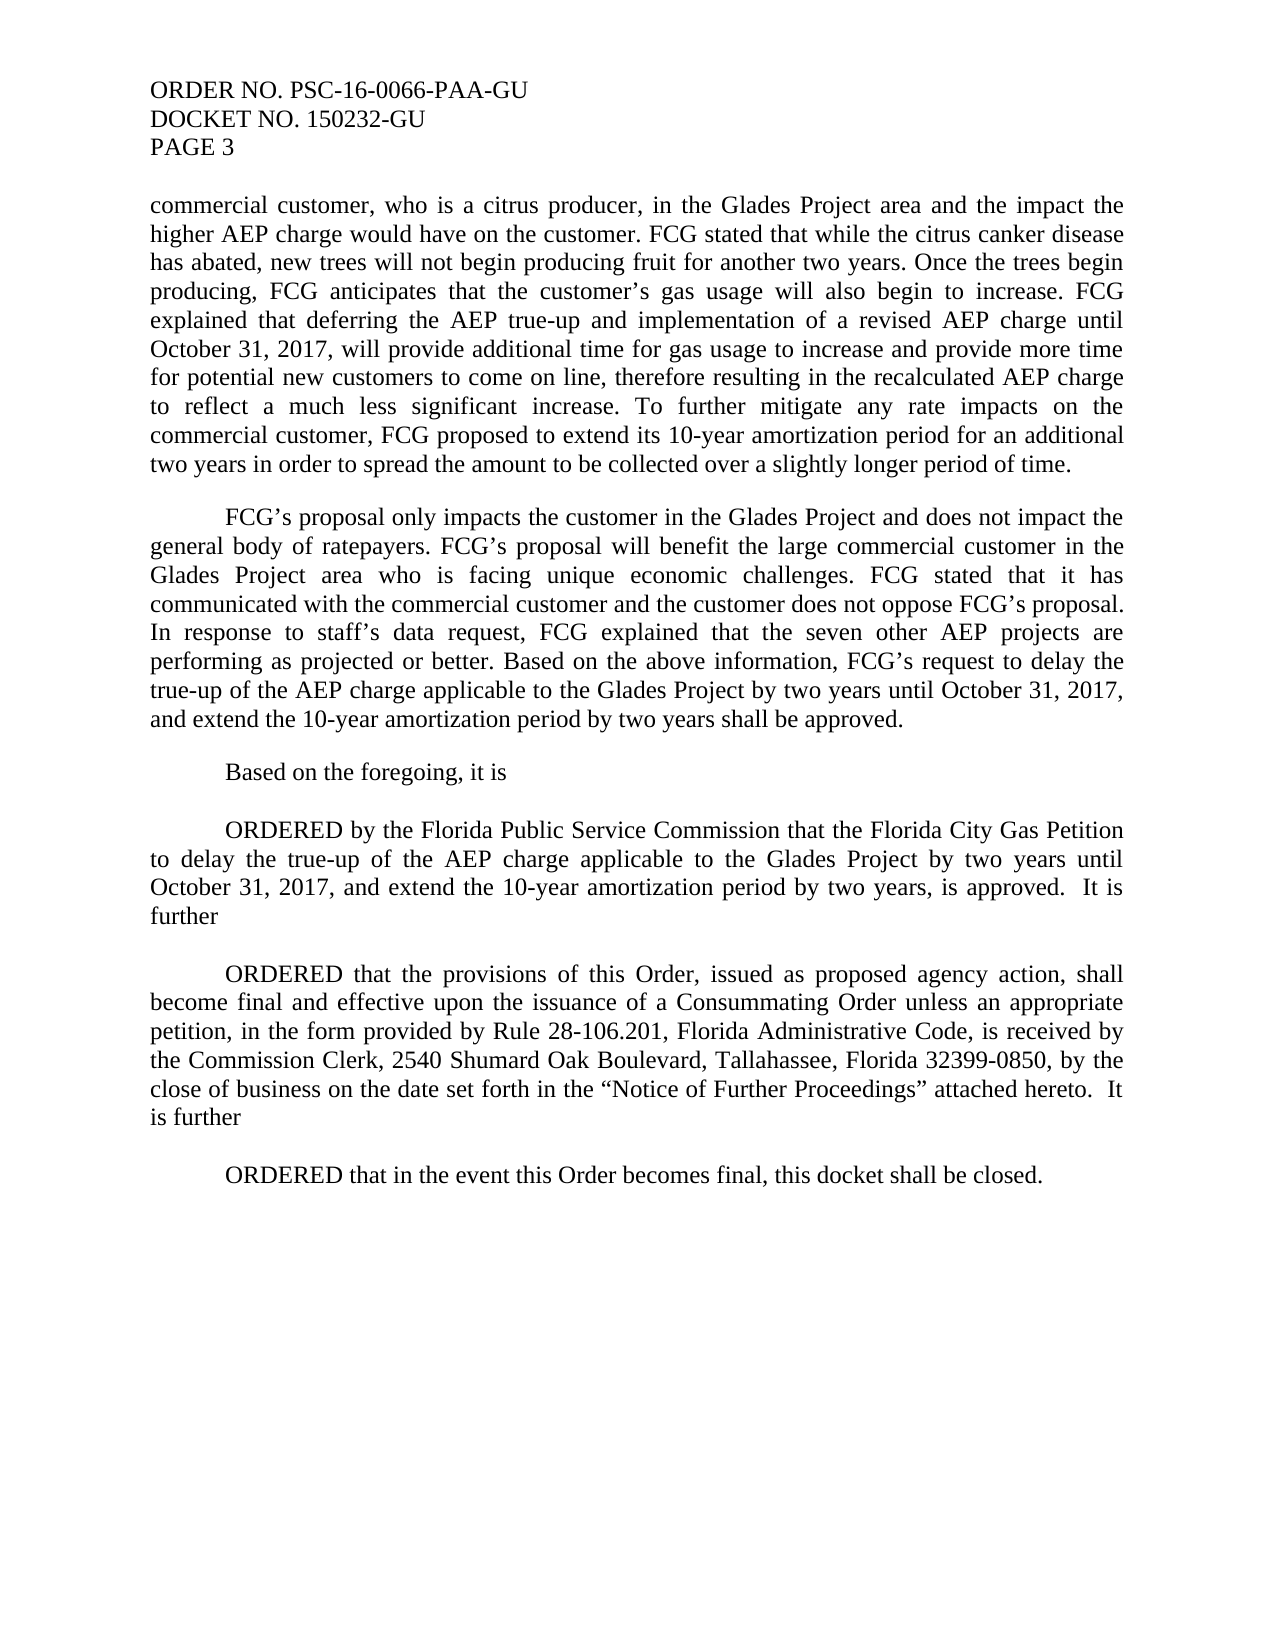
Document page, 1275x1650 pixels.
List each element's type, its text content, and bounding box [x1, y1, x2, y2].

text ORDERED that the provisions of this Order, issued as proposed agency action, shall become final and effective upon the issuance of a Consummating Order unless an appropriate petition, in the form provided by Rule 28-106.201, Florida Administrative Code, is received by the Commission Clerk, 2540 Shumard Oak Boulevard, Tallahassee, Florida 32399-0850, by the close of business on the date set forth in the “Notice of Further Proceedings” attached hereto. It is further [150, 959, 1125, 1131]
text ORDERED by the Florida Public Service Commission that the Florida City Gas Petition to delay the true-up of the AEP charge applicable to the Glades Project by two years until October 31, 2017, and extend the 10-year amortization period by two years, is approved. It is further [150, 815, 1125, 930]
text ORDERED that in the event this Order becomes final, this docket shall be closed. [150, 1160, 1125, 1189]
text FCG’s proposal only impacts the customer in the Glades Project and does not impact the general body of ratepayers. FCG’s proposal will benefit the large commercial customer in the Glades Project area who is facing unique economic challenges. FCG stated that it has communicated with the commercial customer and the customer does not oppose FCG’s proposal. In response to staff’s data request, FCG explained that the seven other AEP projects are performing as projected or better. Based on the above information, FCG’s request to delay the true-up of the AEP charge applicable to the Glades Project by two years until October 31, 2017, and extend the 10-year amortization period by two years shall be approved. [150, 502, 1125, 732]
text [150, 190, 1125, 477]
text Based on the foregoing, it is [150, 757, 1125, 786]
